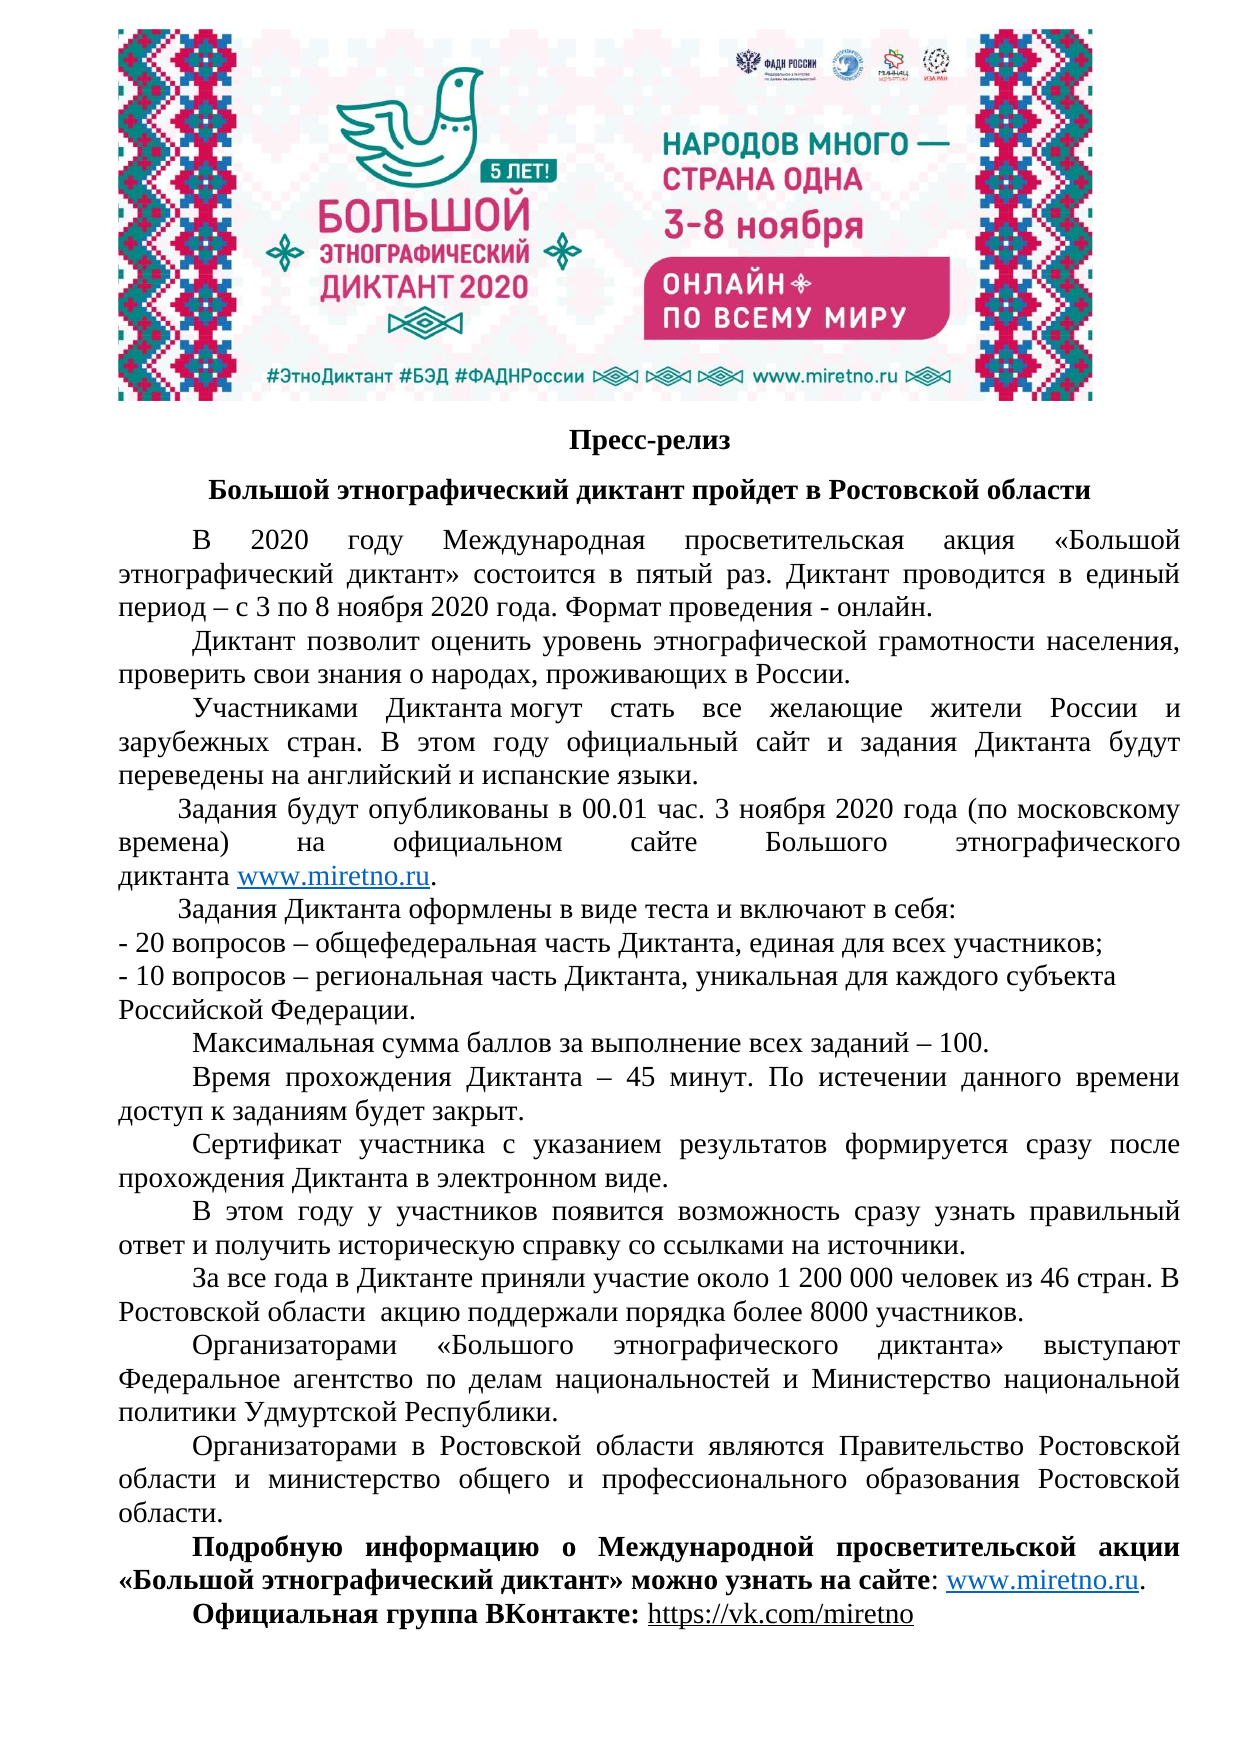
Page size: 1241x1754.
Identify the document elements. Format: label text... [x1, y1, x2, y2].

text Официальная группа ВКонтакте: https://vk.com/miretno [118, 1596, 1181, 1629]
text Организаторами «Большого этнографического диктанта» выступают Федеральное агентство по делам национальностей и Министерство национальной политики Удмуртской Республики. [118, 1327, 1181, 1428]
text Организаторами в Ростовской области являются Правительство Ростовской области и министерство общего и профессионального образования Ростовской области. [118, 1428, 1181, 1529]
text Время прохождения Диктанта – 45 минут. По истечении данного времени доступ к заданиям будет закрыт. [118, 1059, 1181, 1126]
text Задания будут опубликованы в 00.01 час. 3 ноября 2020 года (по московскому времена) на официальном сайте Большого этнографического диктанта www.miretno.ru. [118, 791, 1181, 891]
text Подробную информацию о Международной просветительской акции «Большой этнографический диктант» можно узнать на сайте: www.miretno.ru. [118, 1529, 1181, 1596]
text В этом году у участников появится возможность сразу узнать правильный ответ и получить историческую справку со ссылками на источники. [118, 1193, 1181, 1260]
text В 2020 году Международная просветительская акция «Большой этнографический диктант» состоится в пятый раз. Диктант проводится в единый период – с 3 по 8 ноября 2020 года. Формат проведения - онлайн. [118, 522, 1181, 623]
text - 10 вопросов – региональная часть Диктанта, уникальная для каждого субъекта Российской Федерации. [118, 958, 1181, 1026]
text - 20 вопросов – общефедеральная часть Диктанта, единая для всех участников; [118, 925, 1181, 958]
text Пресс-релиз [118, 422, 1181, 456]
text Максимальная сумма баллов за выполнение всех заданий – 100. [118, 1026, 1181, 1059]
text Диктант позволит оценить уровень этнографической грамотности населения, проверить свои знания о народах, проживающих в России. [118, 623, 1181, 690]
picture [118, 29, 1093, 401]
text Участниками Диктанта могут стать все желающие жители России и зарубежных стран. В этом году официальный сайт и задания Диктанта будут переведены на английский и испанские языки. [118, 690, 1181, 791]
text Большой этнографический диктант пройдет в Ростовской области [118, 472, 1181, 506]
text Сертификат участника с указанием результатов формируется сразу после прохождения Диктанта в электронном виде. [118, 1126, 1181, 1193]
text За все года в Диктанте приняли участие около 1 200 000 человек из 46 стран. В Ростовской области акцию поддержали порядка более 8000 участников. [118, 1260, 1181, 1327]
text Задания Диктанта оформлены в виде теста и включают в себя: [118, 891, 1181, 925]
